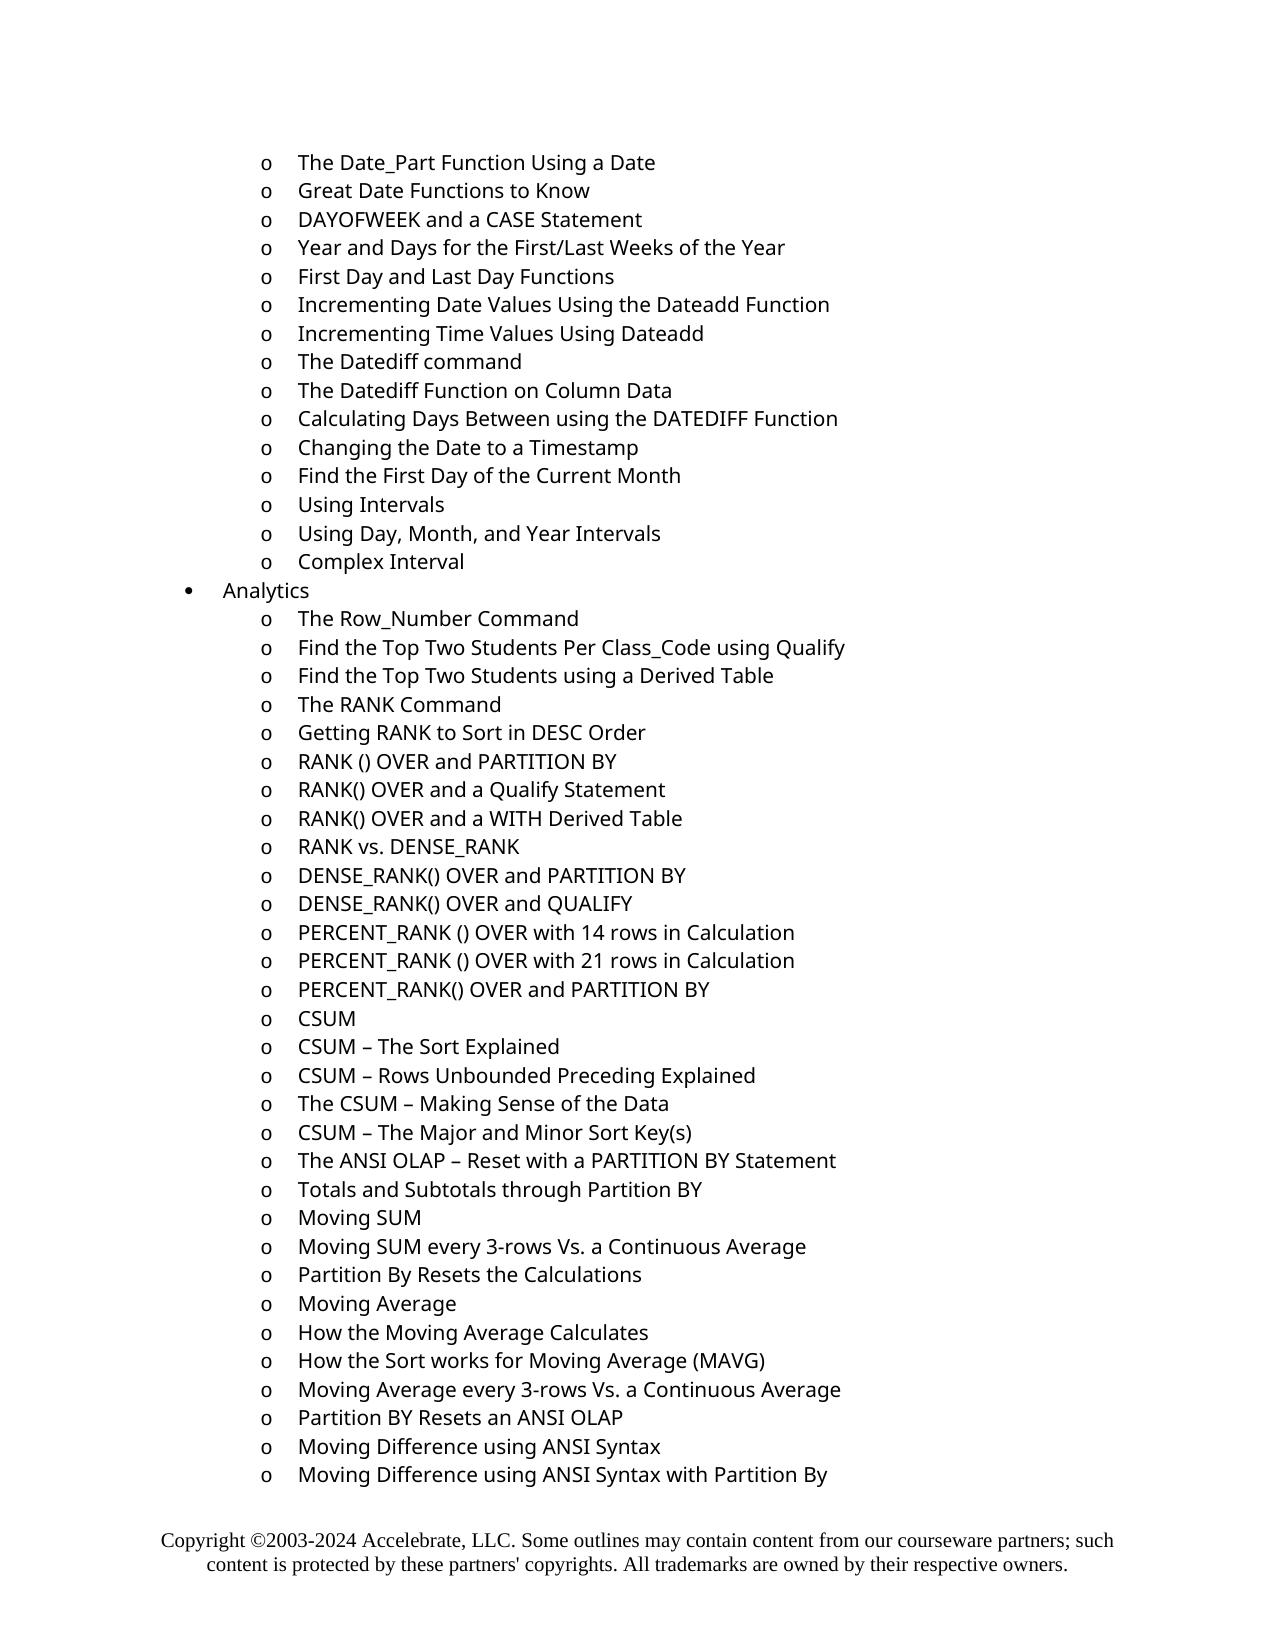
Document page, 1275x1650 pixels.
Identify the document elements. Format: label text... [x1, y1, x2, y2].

list The Row_Number Command [260, 604, 1127, 633]
list CSUM – The Major and Minor Sort Key(s) [260, 1118, 1127, 1146]
list First Day and Last Day Functions [260, 262, 1127, 290]
list PERCENT_RANK () OVER with 21 rows in Calculation [260, 947, 1127, 975]
list Analytics [185, 576, 1127, 604]
list CSUM – The Sort Explained [260, 1032, 1127, 1061]
list CSUM [260, 1004, 1127, 1032]
list CSUM – Rows Unbounded Preceding Explained [260, 1061, 1127, 1089]
list Complex Interval [260, 547, 1127, 576]
list PERCENT_RANK () OVER with 14 rows in Calculation [260, 918, 1127, 947]
list Incrementing Time Values Using Dateadd [260, 319, 1127, 347]
list Moving Difference using ANSI Syntax [260, 1432, 1127, 1460]
list Partition By Resets the Calculations [260, 1261, 1127, 1289]
list Using Day, Month, and Year Intervals [260, 519, 1127, 547]
list PERCENT_RANK() OVER and PARTITION BY [260, 975, 1127, 1004]
list How the Moving Average Calculates [260, 1318, 1127, 1346]
list DENSE_RANK() OVER and PARTITION BY [260, 861, 1127, 889]
list Partition BY Resets an ANSI OLAP [260, 1403, 1127, 1432]
list DENSE_RANK() OVER and QUALIFY [260, 889, 1127, 918]
list The CSUM – Making Sense of the Data [260, 1089, 1127, 1118]
list The RANK Command [260, 690, 1127, 718]
list Find the Top Two Students Per Class_Code using Qualify [260, 633, 1127, 661]
list Moving Average every 3-rows Vs. a Continuous Average [260, 1375, 1127, 1403]
list RANK vs. DENSE_RANK [260, 832, 1127, 861]
list Year and Days for the First/Last Weeks of the Year [260, 233, 1127, 262]
list Changing the Date to a Timestamp [260, 433, 1127, 462]
list Incrementing Date Values Using the Dateadd Function [260, 290, 1127, 319]
list Using Intervals [260, 490, 1127, 519]
list Find the Top Two Students using a Derived Table [260, 661, 1127, 690]
list Moving Average [260, 1289, 1127, 1318]
list Find the First Day of the Current Month [260, 462, 1127, 490]
list The Datediff command [260, 347, 1127, 376]
list RANK() OVER and a WITH Derived Table [260, 804, 1127, 832]
list The Date_Part Function Using a Date [260, 148, 1127, 176]
list Moving SUM every 3-rows Vs. a Continuous Average [260, 1232, 1127, 1261]
list Moving Difference using ANSI Syntax with Partition By [260, 1460, 1127, 1489]
list How the Sort works for Moving Average (MAVG) [260, 1346, 1127, 1375]
list RANK () OVER and PARTITION BY [260, 747, 1127, 775]
list The Datediff Function on Column Data [260, 376, 1127, 404]
list RANK() OVER and a Qualify Statement [260, 775, 1127, 804]
list Totals and Subtotals through Partition BY [260, 1175, 1127, 1203]
list Moving SUM [260, 1203, 1127, 1232]
list DAYOFWEEK and a CASE Statement [260, 205, 1127, 233]
list Getting RANK to Sort in DESC Order [260, 718, 1127, 747]
list Calculating Days Between using the DATEDIFF Function [260, 404, 1127, 433]
list The ANSI OLAP – Reset with a PARTITION BY Statement [260, 1146, 1127, 1175]
list Great Date Functions to Know [260, 176, 1127, 205]
